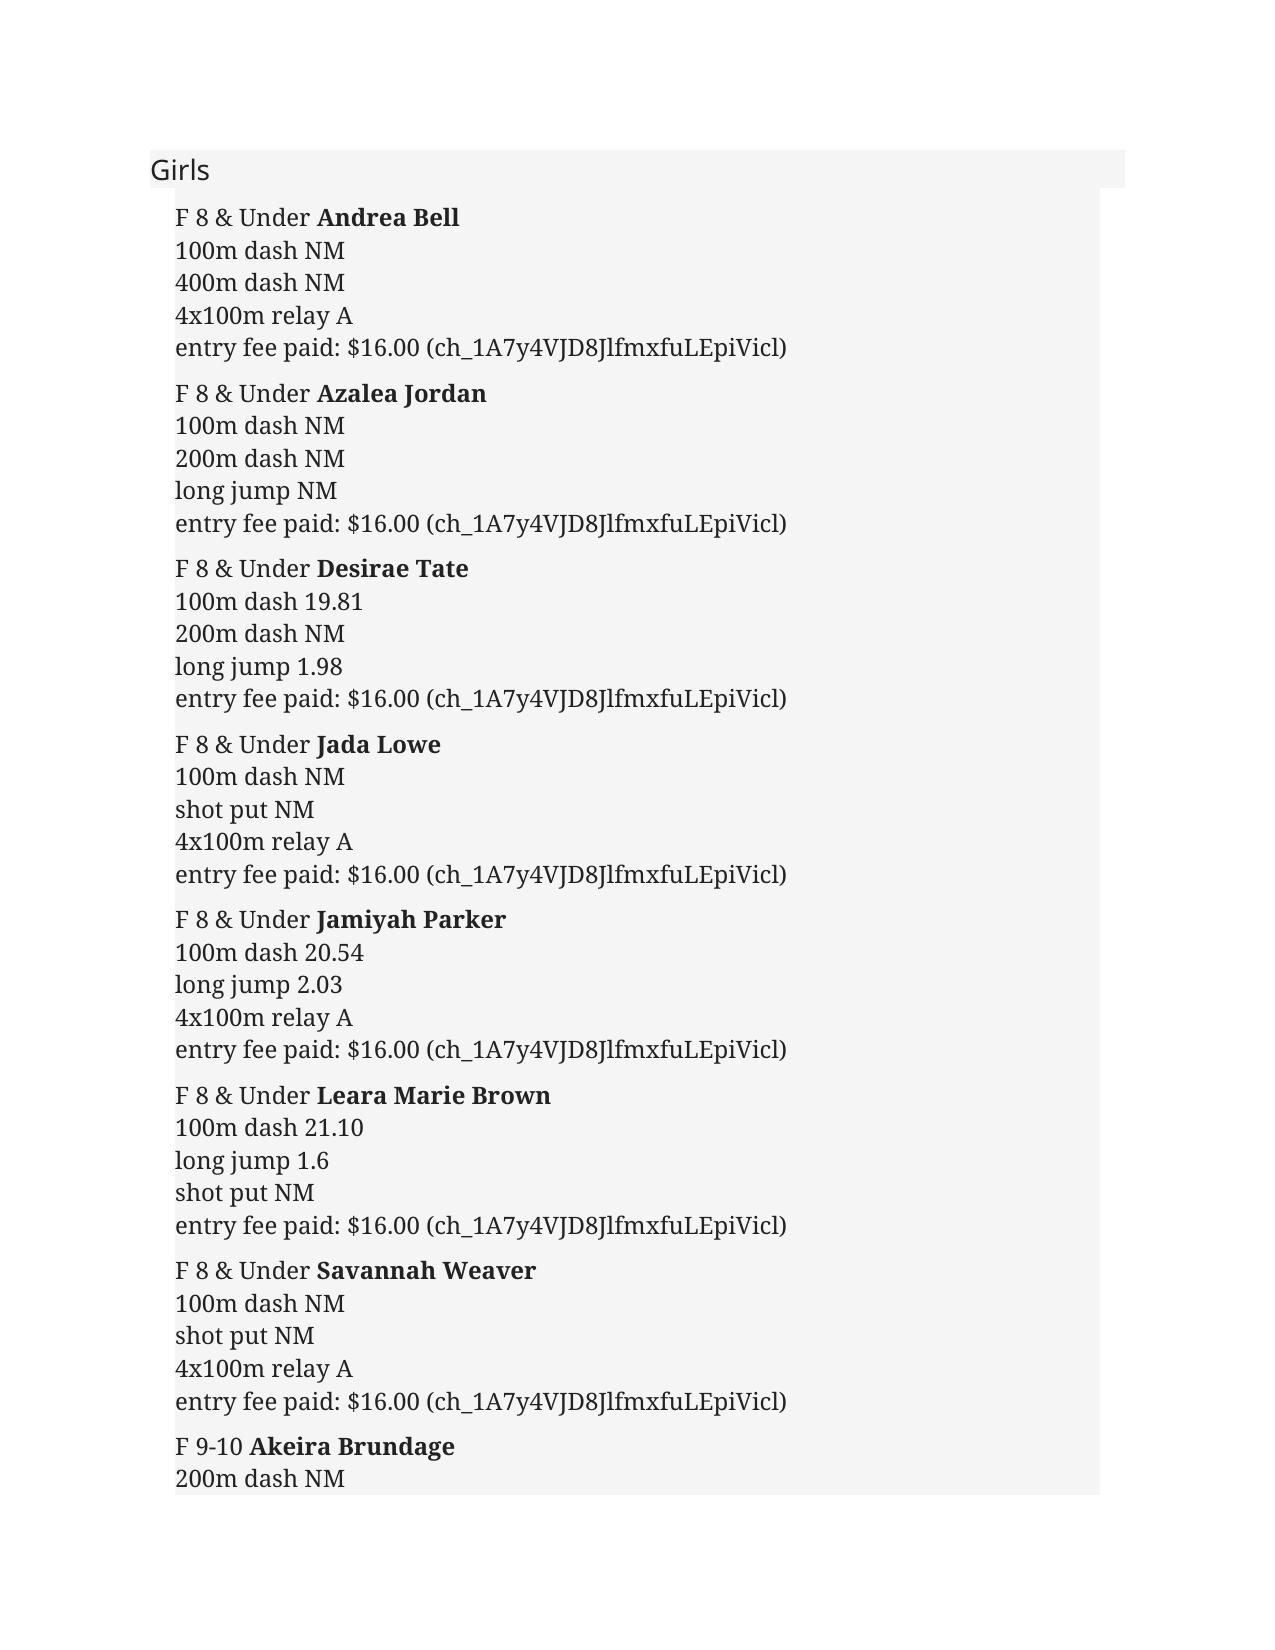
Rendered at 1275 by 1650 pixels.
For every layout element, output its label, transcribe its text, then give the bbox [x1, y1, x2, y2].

text Girls [150, 150, 1125, 188]
text F 8 & Under Azalea Jordan 100m dash NM 200m dash NM long jump NM entry fee paid: $16.00 (ch_1A7y4VJD8JlfmxfuLEpiVicl) [175, 376, 1100, 539]
text F 8 & Under Jamiyah Parker 100m dash 20.54 long jump 2.03 4x100m relay A entry fee paid: $16.00 (ch_1A7y4VJD8JlfmxfuLEpiVicl) [175, 903, 1100, 1066]
text F 8 & Under Leara Marie Brown 100m dash 21.10 long jump 1.6 shot put NM entry fee paid: $16.00 (ch_1A7y4VJD8JlfmxfuLEpiVicl) [175, 1078, 1100, 1241]
text F 8 & Under Desirae Tate 100m dash 19.81 200m dash NM long jump 1.98 entry fee paid: $16.00 (ch_1A7y4VJD8JlfmxfuLEpiVicl) [175, 552, 1100, 715]
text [175, 1429, 1100, 1495]
text F 8 & Under Savannah Weaver 100m dash NM shot put NM 4x100m relay A entry fee paid: $16.00 (ch_1A7y4VJD8JlfmxfuLEpiVicl) [175, 1254, 1100, 1417]
text F 8 & Under Jada Lowe 100m dash NM shot put NM 4x100m relay A entry fee paid: $16.00 (ch_1A7y4VJD8JlfmxfuLEpiVicl) [175, 727, 1100, 890]
text F 8 & Under Andrea Bell 100m dash NM 400m dash NM 4x100m relay A entry fee paid: $16.00 (ch_1A7y4VJD8JlfmxfuLEpiVicl) [175, 201, 1100, 364]
